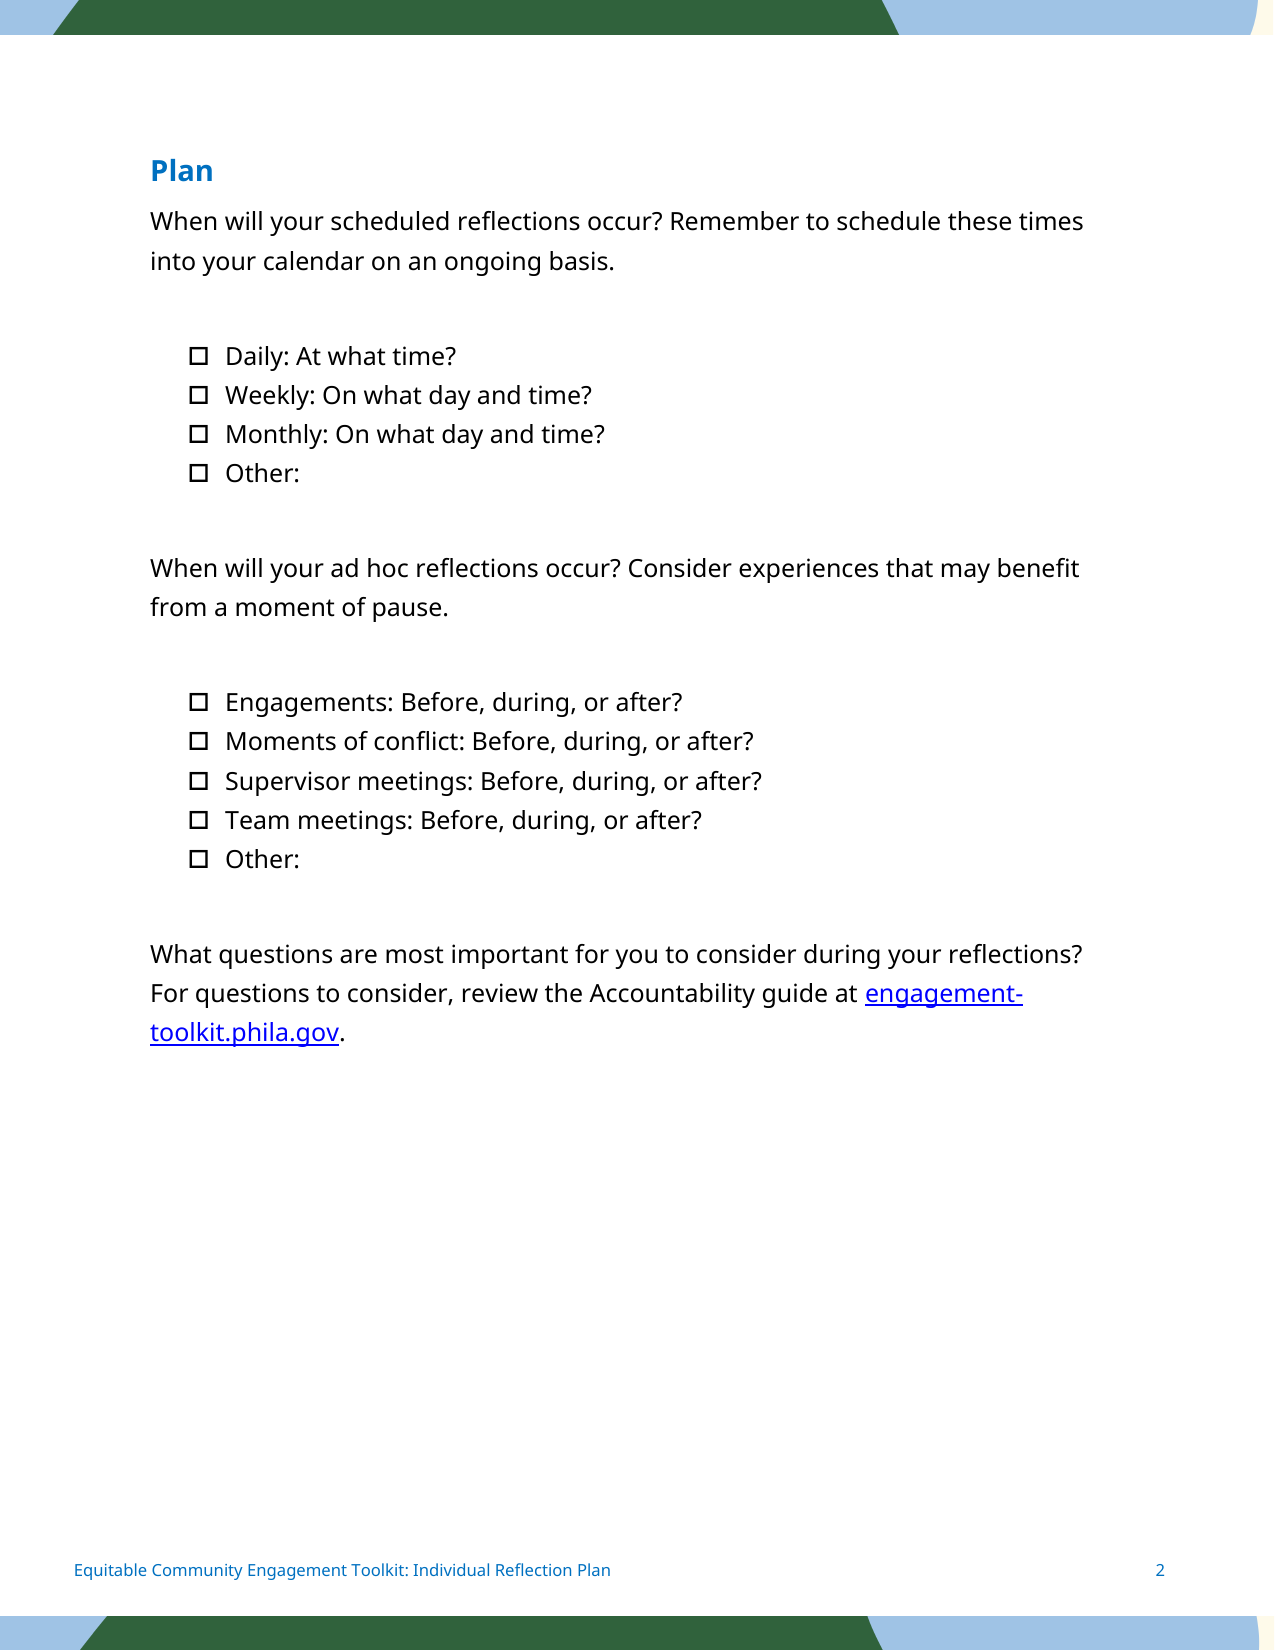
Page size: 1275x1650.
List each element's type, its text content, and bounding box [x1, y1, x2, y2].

list Supervisor meetings: Before, during, or after? [187, 763, 1125, 797]
list Team meetings: Before, during, or after? [187, 802, 1125, 836]
list Monthly: On what day and time? [187, 416, 1125, 451]
list Engagements: Before, during, or after? [187, 685, 1125, 719]
picture [0, 1616, 1275, 1650]
list Other: [187, 456, 1125, 490]
list Other: [187, 841, 1125, 876]
subtitle Plan [150, 150, 1125, 190]
list Weekly: On what day and time? [187, 377, 1125, 411]
picture [0, 0, 1274, 35]
text When will your scheduled reflections occur? Remember to schedule these times into your calendar on an ongoing basis. [150, 204, 1125, 277]
list Daily: At what time? [187, 338, 1125, 372]
text When will your ad hoc reflections occur? Consider experiences that may benefit from a moment of pause. [150, 551, 1125, 624]
text What questions are most important for you to consider during your reflections? For questions to consider, review the Accountability guide at engagement-toolkit.phila.gov. [150, 936, 1125, 1049]
list Moments of conflict: Before, during, or after? [187, 724, 1125, 758]
